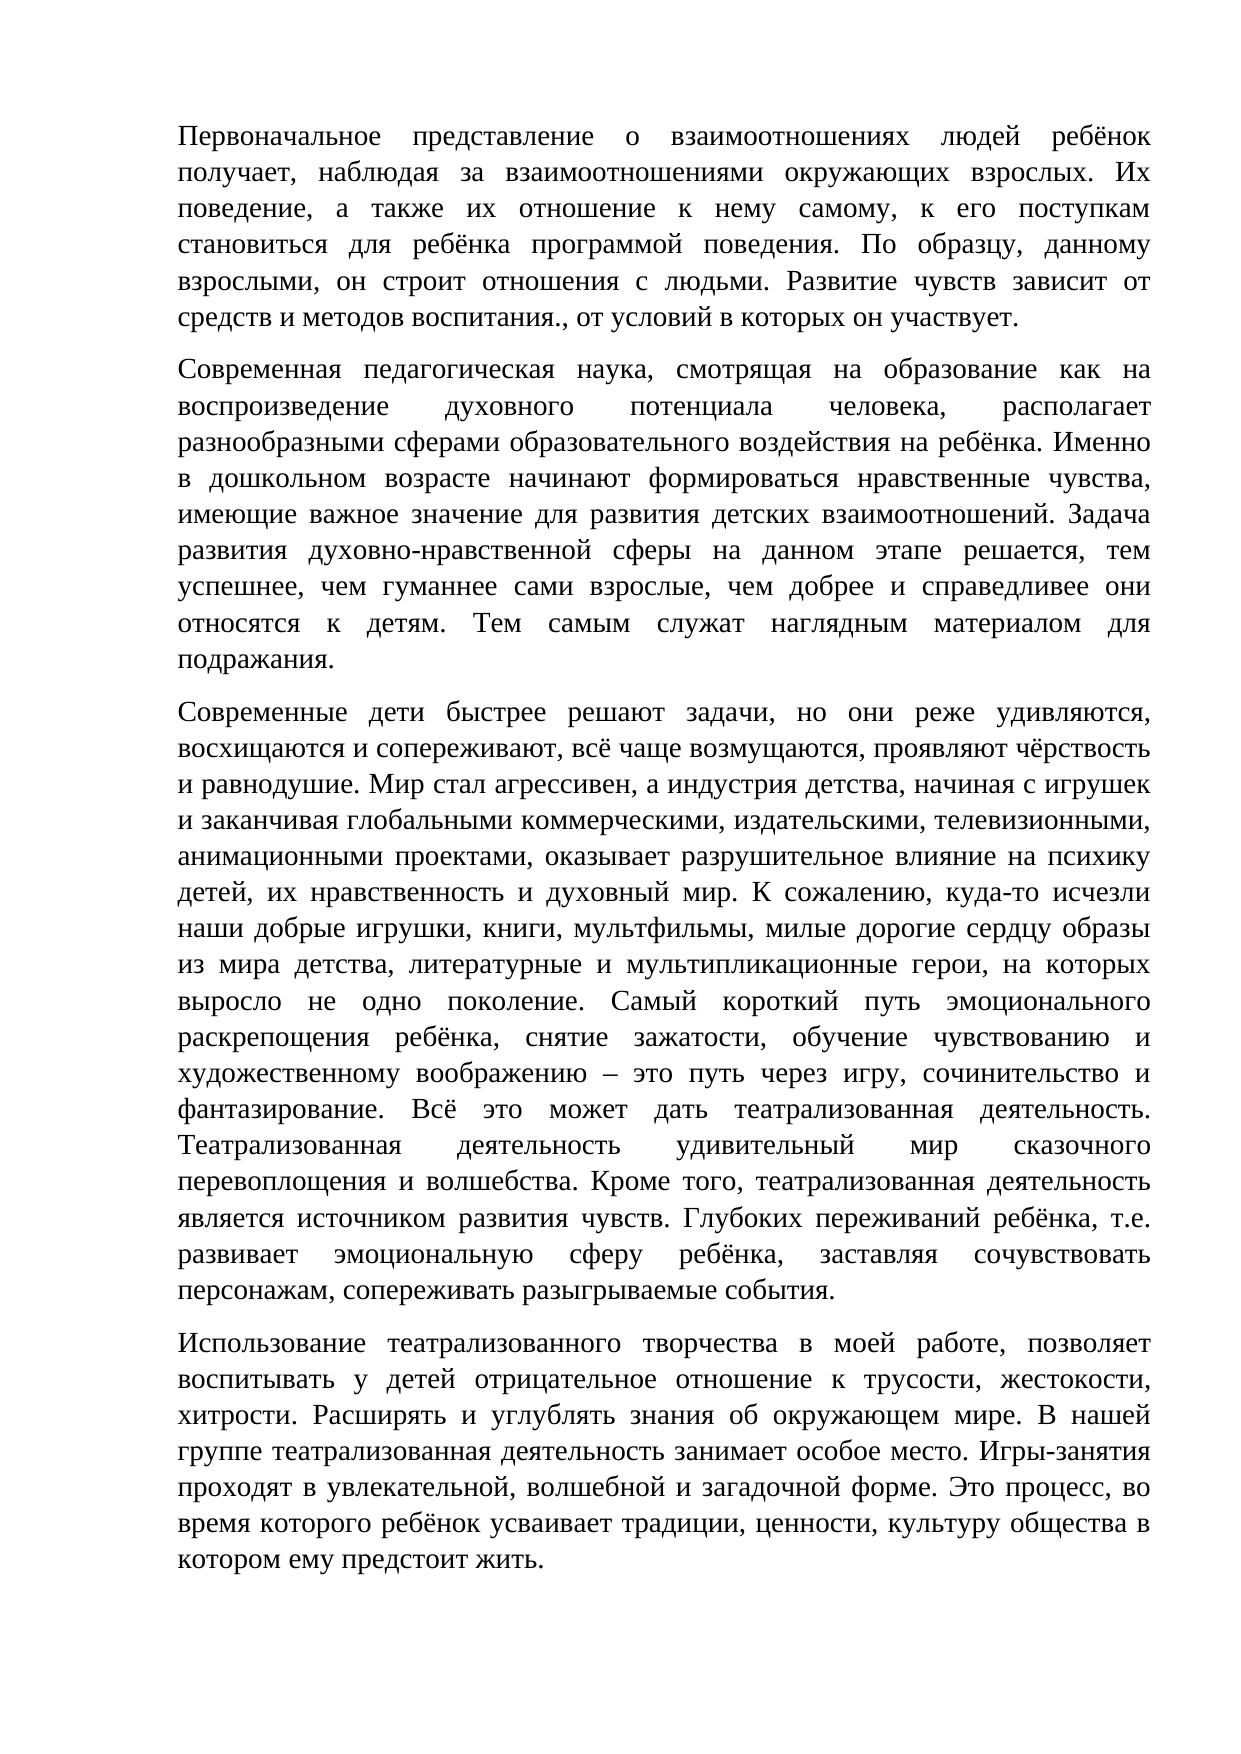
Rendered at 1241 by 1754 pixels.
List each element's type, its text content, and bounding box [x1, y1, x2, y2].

text Современная педагогическая наука, смотрящая на образование как на воспроизведение духовного потенциала человека, располагает разнообразными сферами образовательного воздействия на ребёнка. Именно в дошкольном возрасте начинают формироваться нравственные чувства, имеющие важное значение для развития детских взаимоотношений. Задача развития духовно-нравственной сферы на данном этапе решается, тем успешнее, чем гуманнее сами взрослые, чем добрее и справедливее они относятся к детям. Тем самым служат наглядным материалом для подражания. [177, 352, 1152, 674]
text Первоначальное представление о взаимоотношениях людей ребёнок получает, наблюдая за взаимоотношениями окружающих взрослых. Их поведение, а также их отношение к нему самому, к его поступкам становиться для ребёнка программой поведения. По образцу, данному взрослыми, он строит отношения с людьми. Развитие чувств зависит от средств и методов воспитания., от условий в которых он участвует. [177, 118, 1152, 332]
text Современные дети быстрее решают задачи, но они реже удивляются, восхищаются и сопереживают, всё чаще возмущаются, проявляют чёрствость и равнодушие. Мир стал агрессивен, а индустрия детства, начиная с игрушек и заканчивая глобальными коммерческими, издательскими, телевизионными, анимационными проектами, оказывает разрушительное влияние на психику детей, их нравственность и духовный мир. К сожалению, куда-то исчезли наши добрые игрушки, книги, мультфильмы, милые дорогие сердцу образы из мира детства, литературные и мультипликационные герои, на которых выросло не одно поколение. Самый короткий путь эмоционального раскрепощения ребёнка, снятие зажатости, обучение чувствованию и художественному воображению – это путь через игру, сочинительство и фантазирование. Всё это может дать театрализованная деятельность. Театрализованная деятельность удивительный мир сказочного перевоплощения и волшебства. Кроме того, театрализованная деятельность является источником развития чувств. Глубоких переживаний ребёнка, т.е. развивает эмоциональную сферу ребёнка, заставляя сочувствовать персонажам, сопереживать разыгрываемые события. [177, 694, 1152, 1306]
text Использование театрализованного творчества в моей работе, позволяет воспитывать у детей отрицательное отношение к трусости, жестокости, хитрости. Расширять и углублять знания об окружающем мире. В нашей группе театрализованная деятельность занимает особое место. Игры-занятия проходят в увлекательной, волшебной и загадочной форме. Это процесс, во время которого ребёнок усваивает традиции, ценности, культуру общества в котором ему предстоит жить. [177, 1325, 1152, 1575]
